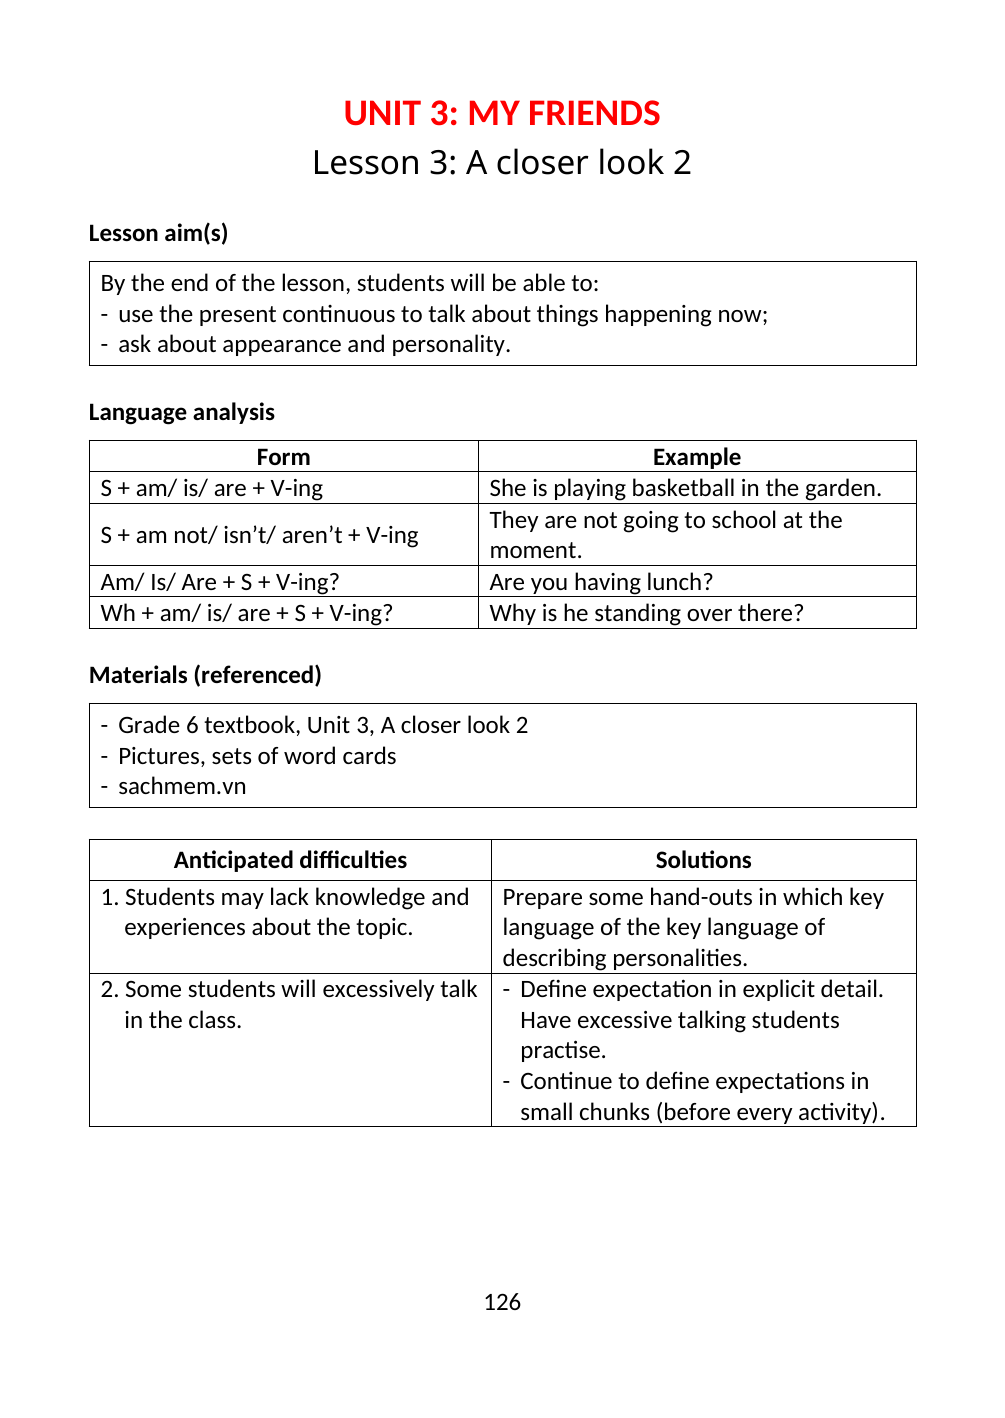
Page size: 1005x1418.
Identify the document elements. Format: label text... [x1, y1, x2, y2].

table_cell Are you having lunch? [479, 566, 916, 596]
table_cell S + am not/ isn’t/ aren’t + V-ing [90, 504, 478, 565]
table_header Solutions [492, 840, 916, 880]
table_cell They are not going to school at the moment. [479, 504, 916, 565]
table_cell Wh + am/ is/ are + S + V-ing? [90, 597, 478, 628]
table_header By the end of the lesson, students will be able to: use the present continuous to talk about things happening now; ask about appearance and personality. [90, 262, 916, 365]
table_cell 1. Students may lack knowledge and experiences about the topic. [90, 881, 491, 972]
table_header Example [479, 441, 916, 471]
table_cell Define expectation in explicit detail. Have excessive talking students practise. Continue to define expectations in small chunks (before every activity). [492, 974, 916, 1126]
table_cell Why is he standing over there? [479, 597, 916, 628]
table_cell Am/ Is/ Are + S + V-ing? [90, 566, 478, 596]
table_cell 2. Some students will excessively talk in the class. [90, 974, 491, 1126]
subtitle Language analysis [89, 397, 915, 427]
table_cell Prepare some hand-outs in which key language of the key language of describing personalities. [492, 881, 916, 972]
subtitle Lesson 3: A closer look 2 [89, 139, 915, 184]
table_header Form [90, 441, 478, 471]
subtitle Lesson aim(s) [89, 217, 915, 248]
table_cell S + am/ is/ are + V-ing [90, 472, 478, 503]
subtitle Materials (referenced) [89, 659, 915, 690]
title UNIT 3: MY FRIENDS [89, 89, 915, 134]
table_cell She is playing basketball in the garden. [479, 472, 916, 503]
table_header Anticipated difficulties [90, 840, 491, 880]
table_header Grade 6 textbook, Unit 3, A closer look 2 Pictures, sets of word cards sachmem.vn [90, 704, 916, 807]
